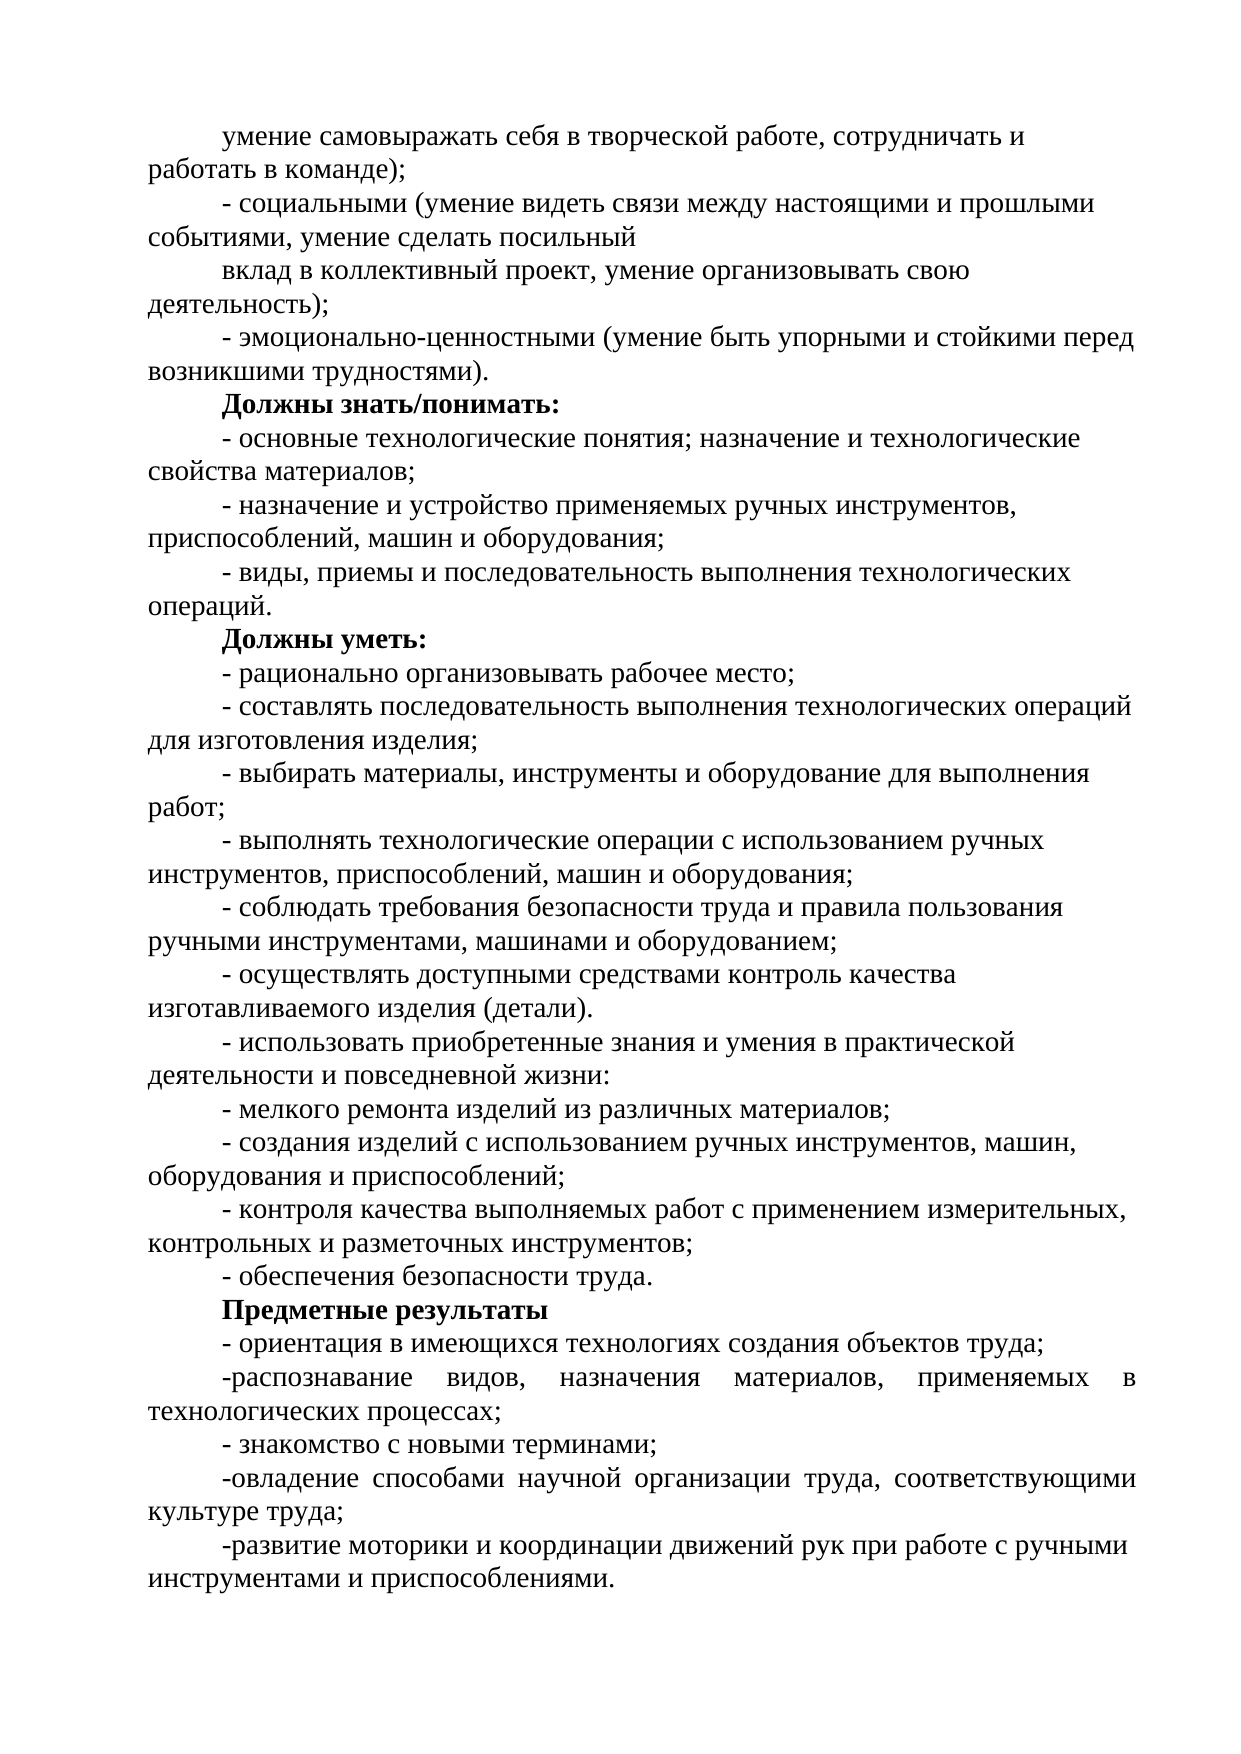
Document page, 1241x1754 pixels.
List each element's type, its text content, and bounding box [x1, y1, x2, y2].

text - эмоционально-ценностными (умение быть упорными и стойкими перед возникшими трудностями). [148, 319, 1137, 386]
text -развитие моторики и координации движений рук при работе с ручными инструментами и приспособлениями. [148, 1527, 1137, 1594]
text - назначение и устройство применяемых ручных инструментов, приспособлений, машин и оборудования; [148, 487, 1137, 554]
text - выполнять технологические операции с использованием ручных инструментов, приспособлений, машин и оборудования; [148, 822, 1137, 889]
text -овладение способами научной организации труда, соответствующими культуре труда; [148, 1460, 1137, 1527]
text - виды, приемы и последовательность выполнения технологических операций. [148, 554, 1137, 621]
text - составлять последовательность выполнения технологических операций для изготовления изделия; [148, 688, 1137, 755]
text - соблюдать требования безопасности труда и правила пользования ручными инструментами, машинами и оборудованием; [148, 889, 1137, 957]
text - ориентация в имеющихся технологиях создания объектов труда; [148, 1326, 1137, 1359]
text - создания изделий с использованием ручных инструментов, машин, оборудования и приспособлений; [148, 1124, 1137, 1191]
text Должны знать/понимать: [148, 386, 1137, 420]
text Предметные результаты [148, 1292, 1137, 1326]
text - использовать приобретенные знания и умения в практической деятельности и повседневной жизни: [148, 1024, 1137, 1091]
text - мелкого ремонта изделий из различных материалов; [148, 1091, 1137, 1124]
text - обеспечения безопасности труда. [148, 1258, 1137, 1292]
text - знакомство с новыми терминами; [148, 1426, 1137, 1460]
text - основные технологические понятия; назначение и технологические свойства материалов; [148, 420, 1137, 487]
text вклад в коллективный проект, умение организовывать свою деятельность); [148, 252, 1137, 319]
text - осуществлять доступными средствами контроль качества изготавливаемого изделия (детали). [148, 957, 1137, 1024]
text -распознавание видов, назначения материалов, применяемых в технологических процессах; [148, 1359, 1137, 1426]
text умение самовыражать себя в творческой работе, сотрудничать и работать в команде); [148, 118, 1137, 185]
text - выбирать материалы, инструменты и оборудование для выполнения работ; [148, 755, 1137, 822]
text - контроля качества выполняемых работ с применением измерительных, контрольных и разметочных инструментов; [148, 1191, 1137, 1258]
text Должны уметь: [148, 621, 1137, 655]
text - рационально организовывать рабочее место; [148, 655, 1137, 688]
text - социальными (умение видеть связи между настоящими и прошлыми событиями, умение сделать посильный [148, 185, 1137, 252]
